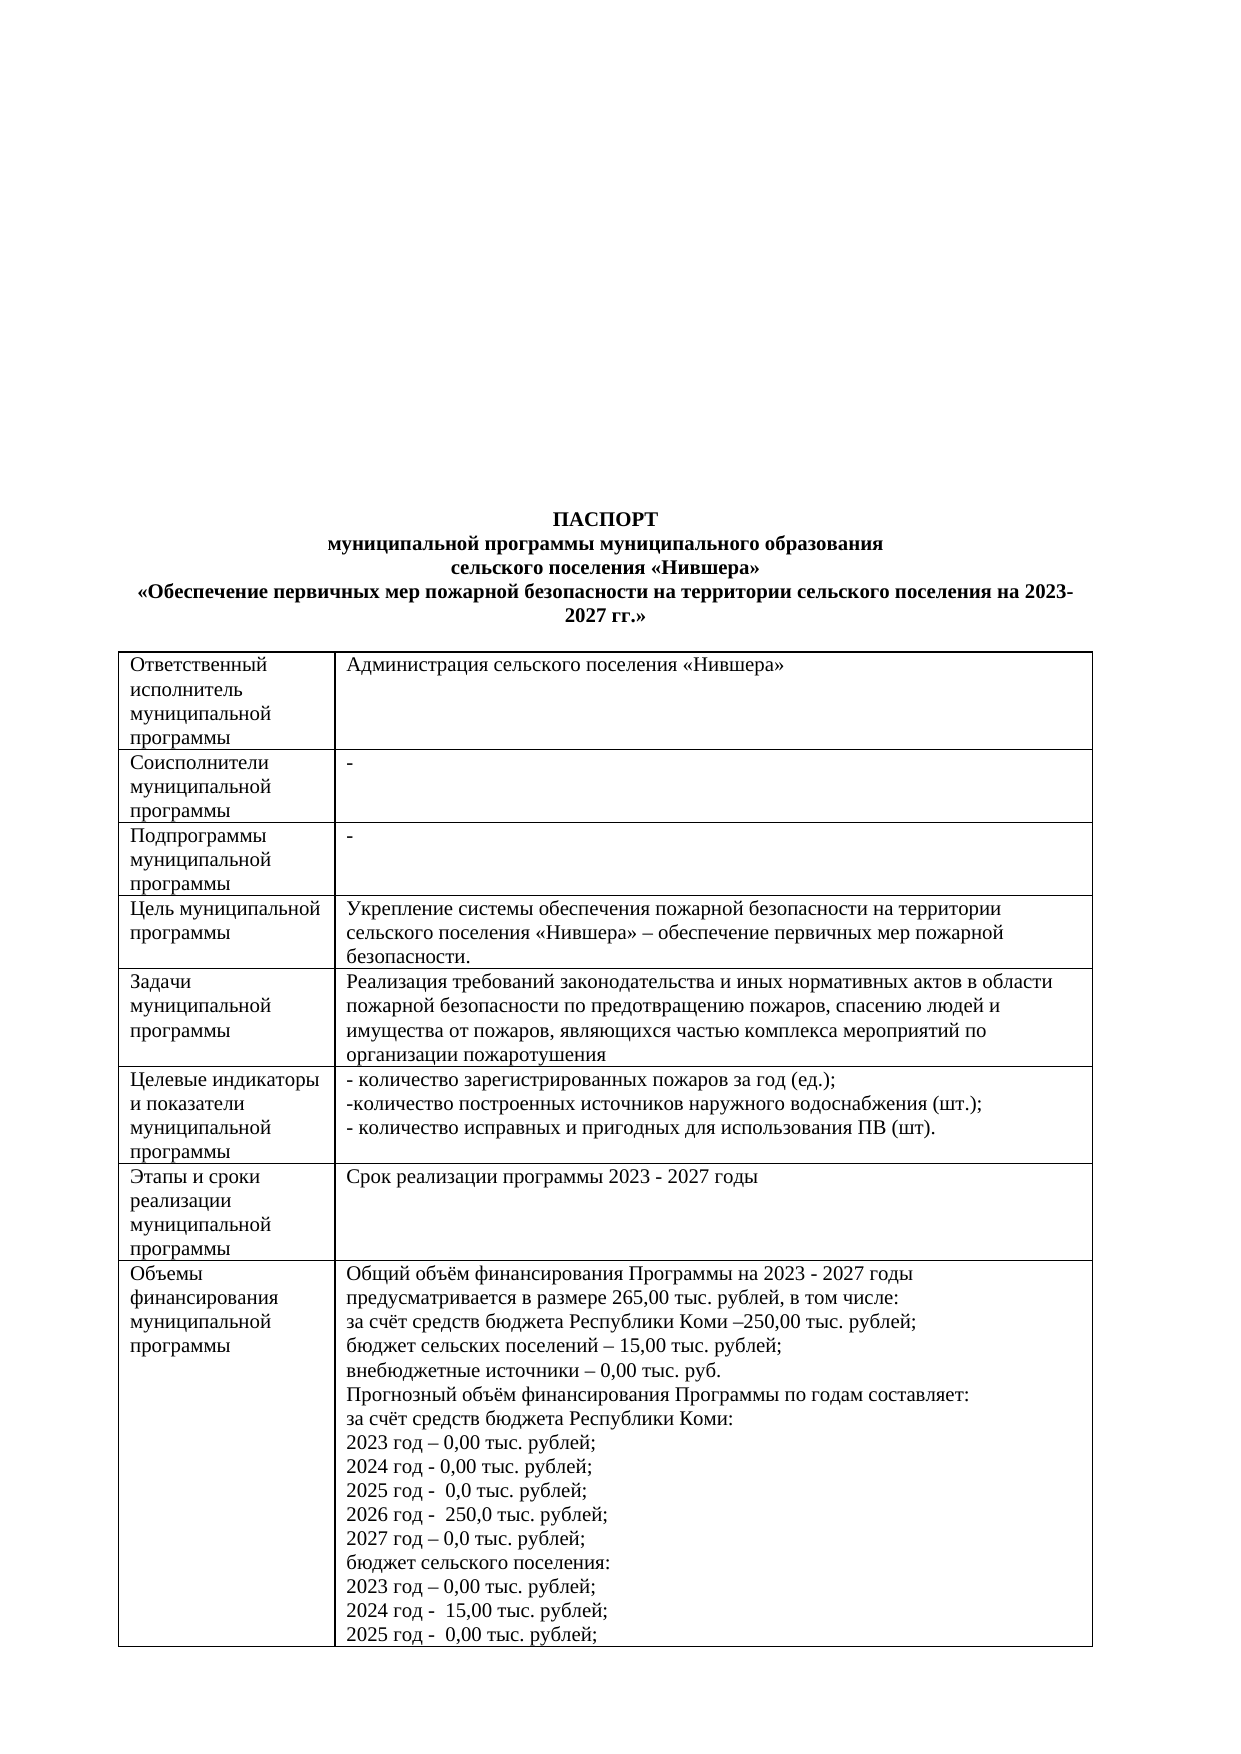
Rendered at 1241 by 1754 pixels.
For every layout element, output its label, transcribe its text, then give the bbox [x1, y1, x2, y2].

text ПАСПОРТ [118, 507, 1092, 531]
table_header Ответственный исполнитель муниципальной программы [119, 653, 334, 749]
table_cell Цель муниципальной программы [119, 896, 334, 968]
table_cell Соисполнители муниципальной программы [119, 750, 334, 822]
text сельского поселения «Нившера» [118, 555, 1092, 579]
text «Обеспечение первичных мер пожарной безопасности на территории сельского поселения на 2023-2027 гг.» [118, 579, 1092, 627]
table_header Администрация сельского поселения «Нившера» [336, 653, 1092, 749]
table_cell Подпрограммы муниципальной программы [119, 823, 334, 895]
table_cell Этапы и сроки реализации муниципальной программы [119, 1164, 334, 1260]
table_cell - [336, 823, 1092, 895]
text муниципальной программы муниципального образования [118, 531, 1092, 555]
table_cell Целевые индикаторы и показатели муниципальной программы [119, 1067, 334, 1163]
table_cell Реализация требований законодательства и иных нормативных актов в области пожарной безопасности по предотвращению пожаров, спасению людей и имущества от пожаров, являющихся частью комплекса мероприятий по организации пожаротушения [336, 969, 1092, 1066]
table_cell Объемы финансирования муниципальной программы [119, 1261, 334, 1646]
table_cell - количество зарегистрированных пожаров за год (ед.); -количество построенных источников наружного водоснабжения (шт.); - количество исправных и пригодных для использования ПВ (шт). [336, 1067, 1092, 1163]
table_cell - [336, 750, 1092, 822]
table_cell Задачи муниципальной программы [119, 969, 334, 1066]
table_cell Срок реализации программы 2023 - 2027 годы [336, 1164, 1092, 1260]
table_cell Укрепление системы обеспечения пожарной безопасности на территории сельского поселения «Нившера» – обеспечение первичных мер пожарной безопасности. [336, 896, 1092, 968]
